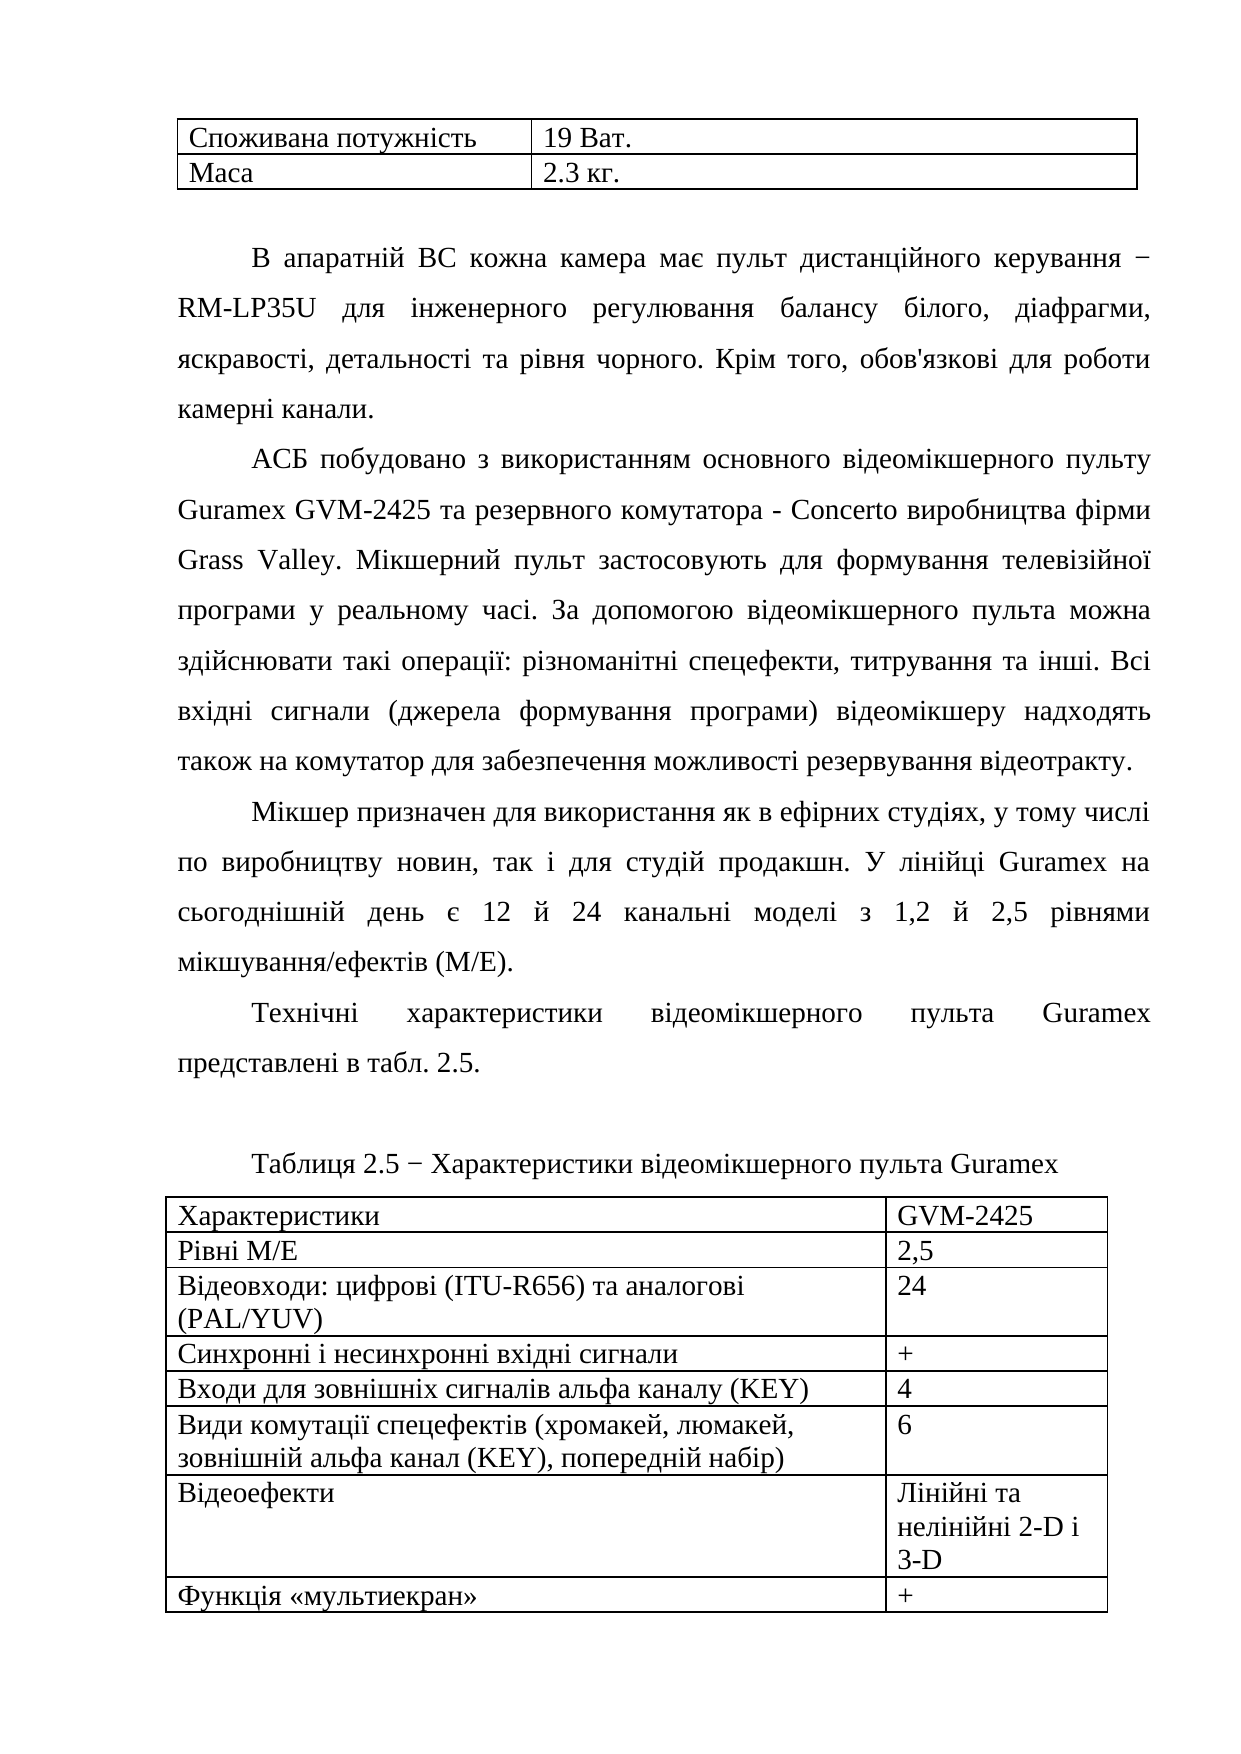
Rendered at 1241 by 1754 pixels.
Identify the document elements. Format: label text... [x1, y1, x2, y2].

table_cell Лінійні та нелінійні 2-D і 3-D [887, 1476, 1107, 1576]
table_cell Входи для зовнішніх сигналів альфа каналу (KEY) [167, 1372, 885, 1405]
table_cell 2.3 кг. [532, 155, 1136, 188]
table_cell Відеоефекти [167, 1476, 885, 1576]
table_header GVM-2425 [887, 1198, 1107, 1231]
text Мікшер призначен для використання як в ефірних студіях, у тому числі по виробництву новин, так і для студій продакшн. У лінійці Guramex на сьогоднішній день є 12 й 24 канальні моделі з 1,2 й 2,5 рівнями мікшування/ефектів (М/Е). [177, 794, 1152, 978]
text В апаратній ВС кожна камера має пульт дистанційного керування − RM-LP35U для інженерного регулювання балансу білого, діафрагми, яскравості, детальності та рівня чорного. Крім того, обов'язкові для роботи камерні канали. [177, 240, 1152, 425]
text Технічні характеристики відеомікшерного пульта Guramex представлені в табл. 2.5. [177, 995, 1152, 1079]
table_header Характеристики [167, 1198, 885, 1231]
table_cell 2,5 [887, 1233, 1107, 1266]
table_cell Споживана потужність [178, 120, 531, 153]
table_cell Синхронні і несинхронні вхідні сигнали [167, 1337, 885, 1370]
table_cell 4 [887, 1372, 1107, 1405]
table_cell Відеовходи: цифрові (ITU-R656) та аналогові (PAL/YUV) [167, 1268, 885, 1335]
table_cell Функція «мультиекран» [167, 1578, 885, 1611]
table_cell 6 [887, 1407, 1107, 1474]
table_cell Маса [178, 155, 531, 188]
table_cell + [887, 1337, 1107, 1370]
table_cell 19 Ват. [532, 120, 1136, 153]
table_cell 24 [887, 1268, 1107, 1335]
table_cell Рівні M/E [167, 1233, 885, 1266]
text Таблиця 2.5 − Характеристики відеомікшерного пульта Guramex [177, 1146, 1152, 1179]
text АСБ побудовано з використанням основного відеомікшерного пульту Guramex GVM-2425 та резервного комутатора - Concerto виробництва фірми Grass Valley. Мікшерний пульт застосовують для формування телевізійної програми у реальному часі. За допомогою відеомікшерного пульта можна здійснювати такі операції: різноманітні спецефекти, титрування та інші. Всі вхідні сигнали (джерела формування програми) відеомікшеру надходять також на комутатор для забезпечення можливості резервування відеотракту. [177, 441, 1152, 777]
table_cell Види комутації спецефектів (хромакей, люмакей, зовнішній альфа канал (KEY), попередній набір) [167, 1407, 885, 1474]
table_cell + [887, 1578, 1107, 1611]
